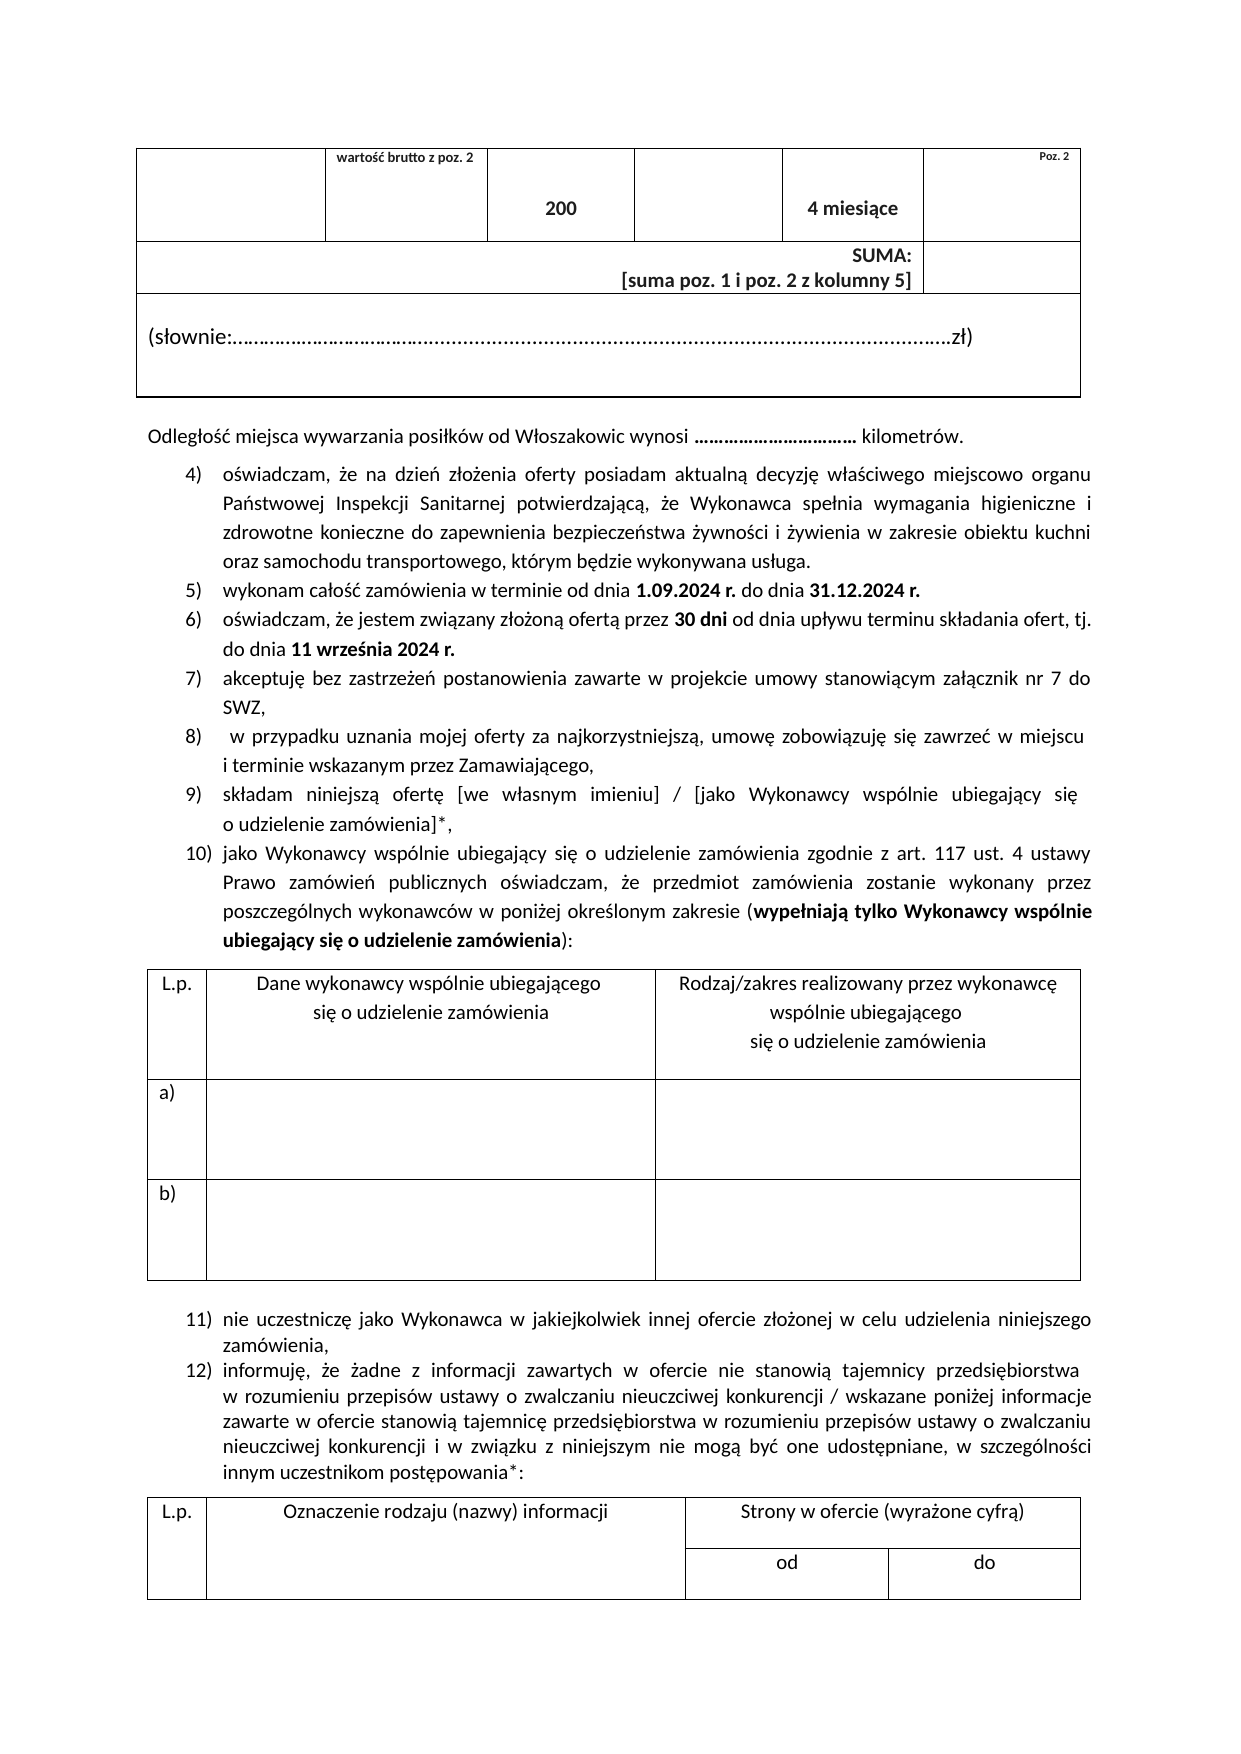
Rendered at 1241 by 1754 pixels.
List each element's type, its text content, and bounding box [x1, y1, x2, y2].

table_cell [656, 1180, 1080, 1280]
table_header L.p. [148, 1498, 206, 1599]
table_cell a) [148, 1080, 206, 1179]
table_header Oznaczenie rodzaju (nazwy) informacji [207, 1498, 685, 1599]
table_cell do [889, 1549, 1080, 1599]
list nie uczestniczę jako Wykonawca w jakiejkolwiek innej ofercie złożonej w celu udzielenia niniejszego zamówienia, [185, 1307, 1093, 1357]
table_cell 200 [488, 149, 634, 241]
table_header Rodzaj/zakres realizowany przez wykonawcę wspólnie ubiegającego się o udzielenie zamówienia [656, 970, 1080, 1078]
table_cell b) [148, 1180, 206, 1280]
table_cell od [686, 1549, 888, 1599]
list informuję, że żadne z informacji zawartych w ofercie nie stanowią tajemnicy przedsiębiorstwa w rozumieniu przepisów ustawy o zwalczaniu nieuczciwej konkurencji / wskazane poniżej informacje zawarte w ofercie stanowią tajemnicę przedsiębiorstwa w rozumieniu przepisów ustawy o zwalczaniu nieuczciwej konkurencji i w związku z niniejszym nie mogą być one udostępniane, w szczególności innym uczestnikom postępowania*: [185, 1357, 1093, 1484]
table_cell [137, 149, 325, 241]
list akceptuję bez zastrzeżeń postanowienia zawarte w projekcie umowy stanowiącym załącznik nr 7 do SWZ, [185, 665, 1093, 719]
table_header L.p. [148, 970, 206, 1078]
table_cell [635, 149, 782, 241]
table_cell [924, 242, 1080, 293]
list oświadczam, że jestem związany złożoną ofertą przez 30 dni od dnia upływu terminu składania ofert, tj. do dnia 11 września 2024 r. [185, 607, 1093, 661]
table_cell 4 miesiące [783, 149, 923, 241]
table_cell [656, 1080, 1080, 1179]
list w przypadku uznania mojej oferty za najkorzystniejszą, umowę zobowiązuję się zawrzeć w miejscu i terminie wskazanym przez Zamawiającego, [185, 723, 1093, 778]
table_cell [207, 1080, 655, 1179]
list składam niniejszą ofertę [we własnym imieniu] / [jako Wykonawcy wspólnie ubiegający się o udzielenie zamówienia]*, [185, 782, 1093, 836]
table_cell [207, 1180, 655, 1280]
text Odległość miejsca wywarzania posiłków od Włoszakowic wynosi …………………………… kilometrów. [148, 423, 1093, 448]
table_cell wartość brutto z poz. 2 [326, 149, 487, 241]
table_cell Poz. 2 [924, 149, 1080, 241]
table_header Dane wykonawcy wspólnie ubiegającego się o udzielenie zamówienia [207, 970, 655, 1078]
table_header Strony w ofercie (wyrażone cyfrą) [686, 1498, 1080, 1548]
list oświadczam, że na dzień złożenia oferty posiadam aktualną decyzję właściwego miejscowo organu Państwowej Inspekcji Sanitarnej potwierdzającą, że Wykonawca spełnia wymagania higieniczne i zdrowotne konieczne do zapewnienia bezpieczeństwa żywności i żywienia w zakresie obiektu kuchni oraz samochodu transportowego, którym będzie wykonywana usługa. [185, 461, 1093, 574]
table_cell SUMA: [suma poz. 1 i poz. 2 z kolumny 5] [137, 242, 923, 293]
list wykonam całość zamówienia w terminie od dnia 1.09.2024 r. do dnia 31.12.2024 r. [185, 577, 1093, 603]
list jako Wykonawcy wspólnie ubiegający się o udzielenie zamówienia zgodnie z art. 117 ust. 4 ustawy Prawo zamówień publicznych oświadczam, że przedmiot zamówienia zostanie wykonany przez poszczególnych wykonawców w poniżej określonym zakresie (wypełniają tylko Wykonawcy wspólnie ubiegający się o udzielenie zamówienia): [185, 840, 1093, 953]
table_cell (słownie:………….…………………….......................................................................................….zł) [137, 294, 1080, 396]
